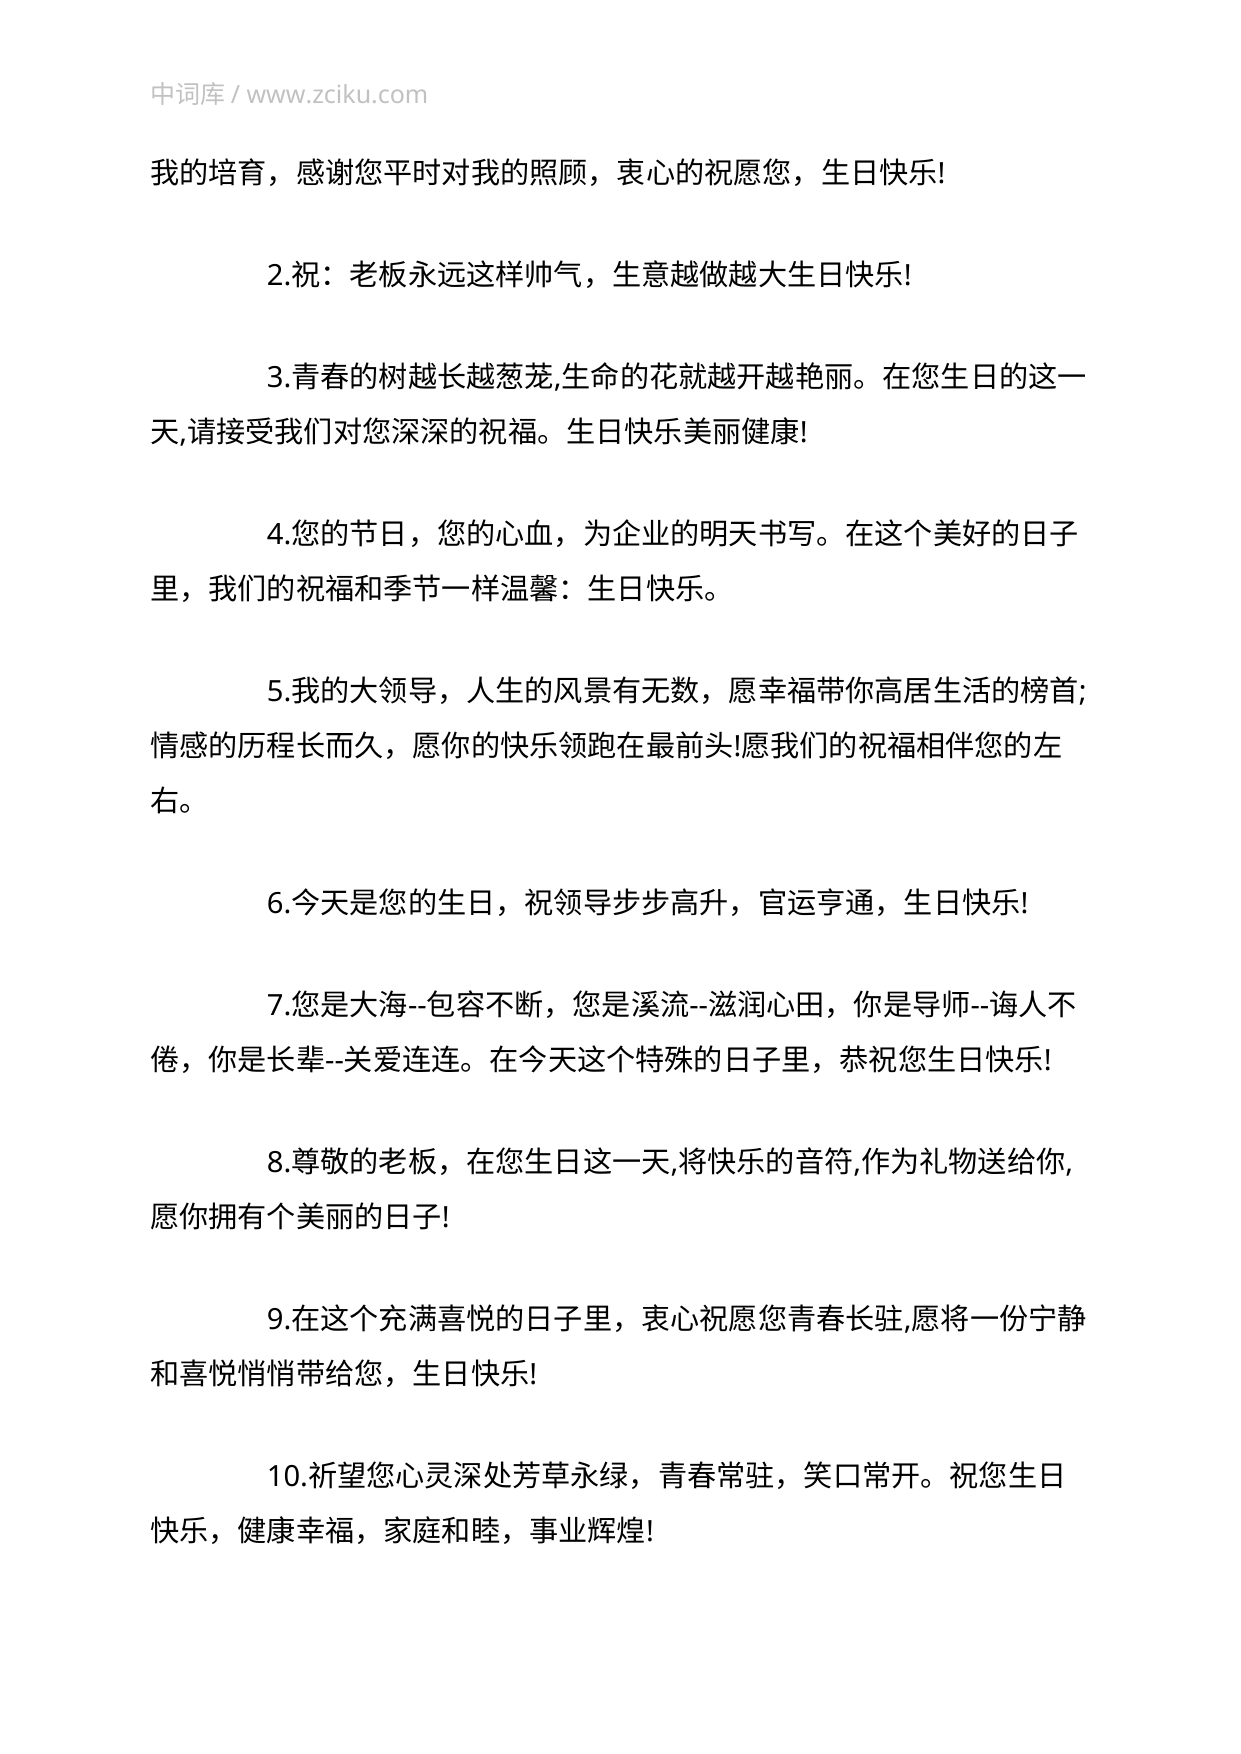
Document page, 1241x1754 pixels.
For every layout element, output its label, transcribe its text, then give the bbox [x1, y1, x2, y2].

text 7.您是大海--包容不断，您是溪流--滋润心田，你是导师--诲人不倦，你是长辈--关爱连连。在今天这个特殊的日子里，恭祝您生日快乐! [150, 981, 1090, 1079]
text 9.在这个充满喜悦的日子里，衷心祝愿您青春长驻,愿将一份宁静和喜悦悄悄带给您，生日快乐! [150, 1295, 1090, 1393]
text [150, 150, 1090, 192]
text 6.今天是您的生日，祝领导步步高升，官运亨通，生日快乐! [150, 879, 1090, 922]
text 10.祈望您心灵深处芳草永绿，青春常驻，笑口常开。祝您生日快乐，健康幸福，家庭和睦，事业辉煌! [150, 1452, 1090, 1550]
text 2.祝：老板永远这样帅气，生意越做越大生日快乐! [150, 252, 1090, 294]
text 3.青春的树越长越葱茏,生命的花就越开越艳丽。在您生日的这一天,请接受我们对您深深的祝福。生日快乐美丽健康! [150, 354, 1090, 451]
text 5.我的大领导，人生的风景有无数，愿幸福带你高居生活的榜首;情感的历程长而久，愿你的快乐领跑在最前头!愿我们的祝福相伴您的左右。 [150, 668, 1090, 820]
text 4.您的节日，您的心血，为企业的明天书写。在这个美好的日子里，我们的祝福和季节一样温馨：生日快乐。 [150, 511, 1090, 608]
text 8.尊敬的老板，在您生日这一天,将快乐的音符,作为礼物送给你,愿你拥有个美丽的日子! [150, 1138, 1090, 1236]
